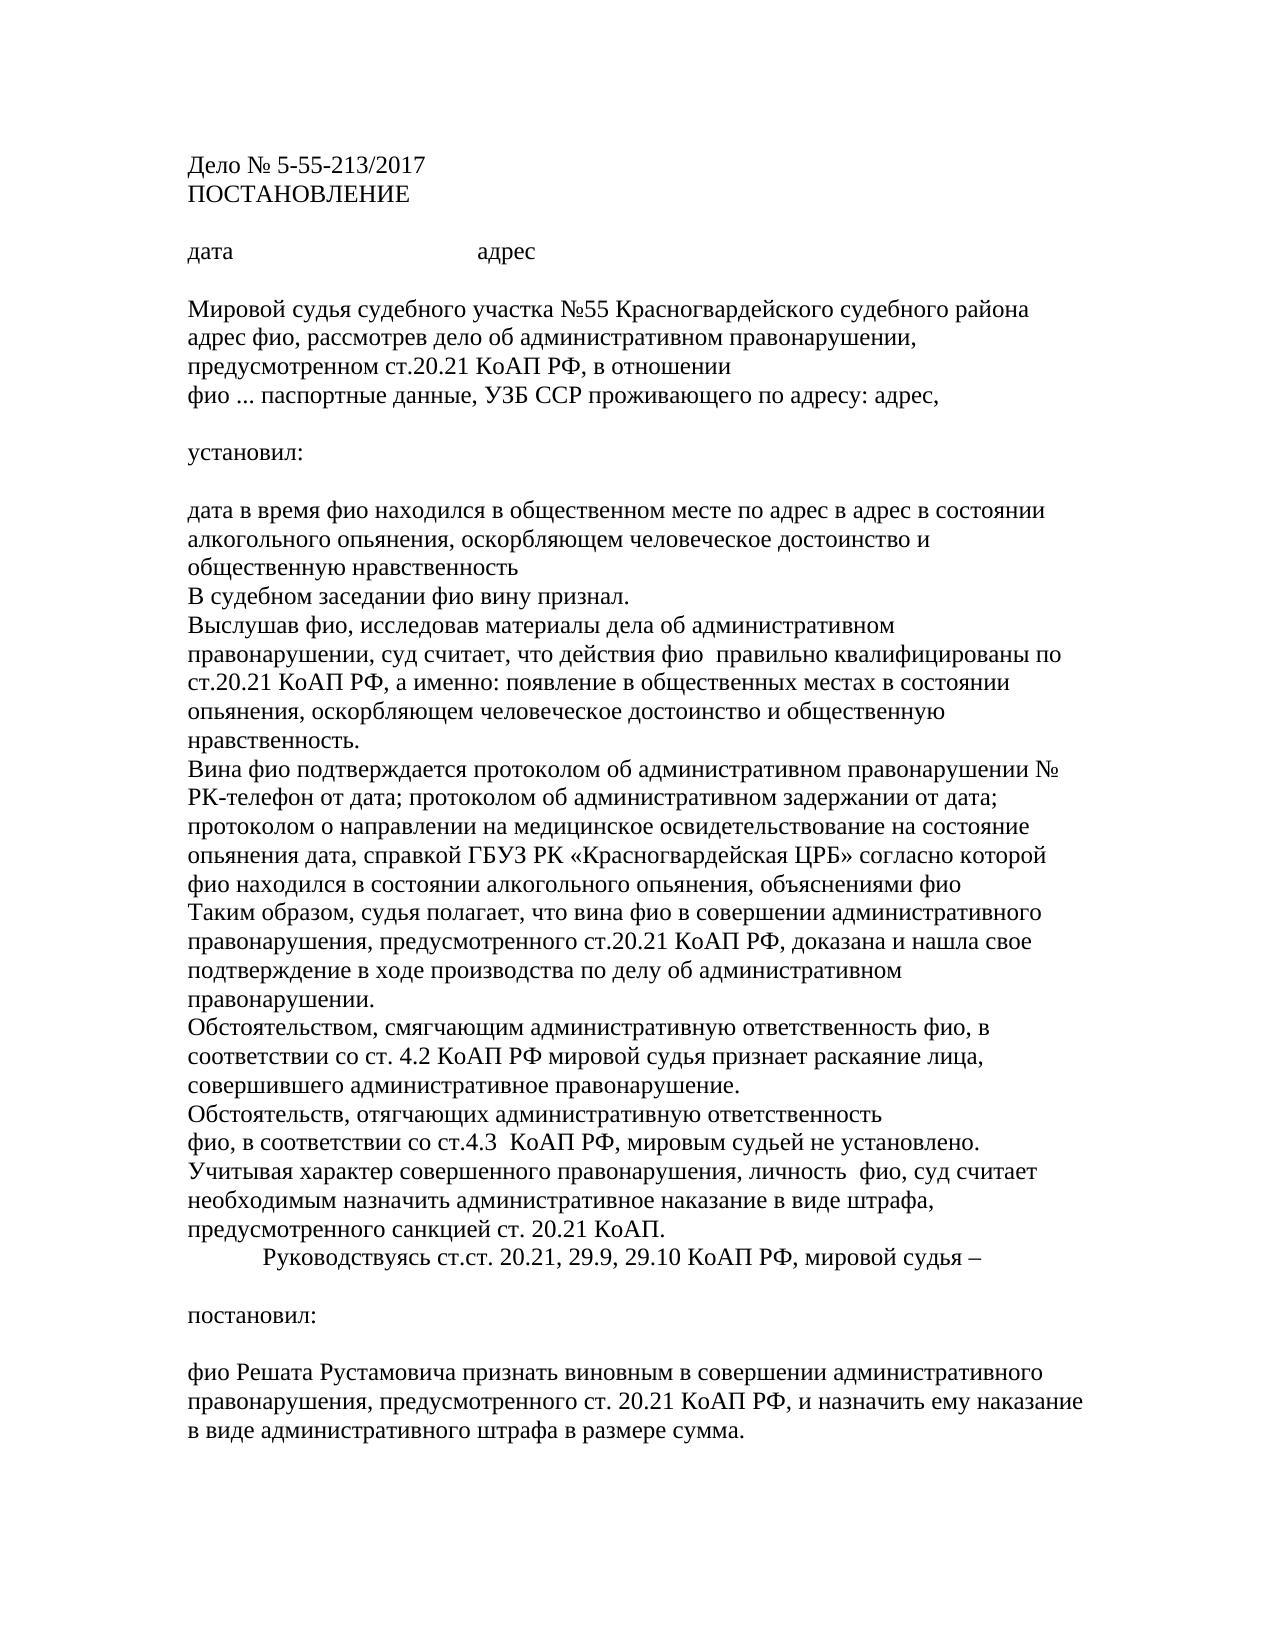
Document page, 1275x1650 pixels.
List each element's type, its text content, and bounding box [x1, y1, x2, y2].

text Выслушав фио, исследовав материалы дела об административном правонарушении, суд считает, что действия фио правильно квалифицированы по ст.20.21 КоАП РФ, а именно: появление в общественных местах в состоянии опьянения, оскорбляющем человеческое достоинство и общественную нравственность. [187, 610, 1087, 754]
text фио, в соответствии со ст.4.3 КоАП РФ, мировым судьей не установлено. [187, 1127, 1087, 1156]
text В судебном заседании фио вину признал. [187, 581, 1087, 610]
text установил: [187, 437, 1087, 466]
text дата адрес [187, 236, 1087, 265]
text Таким образом, судья полагает, что вина фио в совершении административного правонарушения, предусмотренного ст.20.21 КоАП РФ, доказана и нашла свое подтверждение в ходе производства по делу об административном правонарушении. [187, 897, 1087, 1012]
text Дело № 5-55-213/2017 [187, 150, 1087, 179]
text постановил: [187, 1300, 1087, 1329]
text Мировой судья судебного участка №55 Красногвардейского судебного района адрес фио, рассмотрев дело об административном правонарушении, предусмотренном ст.20.21 КоАП РФ, в отношении [187, 294, 1087, 380]
text Руководствуясь ст.ст. 20.21, 29.9, 29.10 КоАП РФ, мировой судья – [187, 1242, 1087, 1271]
text фио Решата Рустамовича признать виновным в совершении административного правонарушения, предусмотренного ст. 20.21 КоАП РФ, и назначить ему наказание в виде административного штрафа в размере сумма. [187, 1357, 1087, 1444]
text дата в время фио находился в общественном месте по адрес в адрес в состоянии алкогольного опьянения, оскорбляющем человеческое достоинство и общественную нравственность [187, 495, 1087, 581]
text Обстоятельством, смягчающим административную ответственность фио, в соответствии со ст. 4.2 КоАП РФ мировой судья признает раскаяние лица, совершившего административное правонарушение. [187, 1012, 1087, 1099]
text ПОСТАНОВЛЕНИЕ [187, 179, 1087, 207]
text Учитывая характер совершенного правонарушения, личность фио, суд считает необходимым назначить административное наказание в виде штрафа, предусмотренного санкцией ст. 20.21 КоАП. [187, 1156, 1087, 1242]
text Обстоятельств, отягчающих административную ответственность [187, 1099, 1087, 1127]
text фио ... паспортные данные, УЗБ ССР проживающего по адресу: адрес, [187, 380, 1087, 409]
text Вина фио подтверждается протоколом об административном правонарушении № РК-телефон от дата; протоколом об административном задержании от дата; протоколом о направлении на медицинское освидетельствование на состояние опьянения дата, справкой ГБУЗ РК «Красногвардейская ЦРБ» согласно которой фио находился в состоянии алкогольного опьянения, объяснениями фио [187, 754, 1087, 897]
